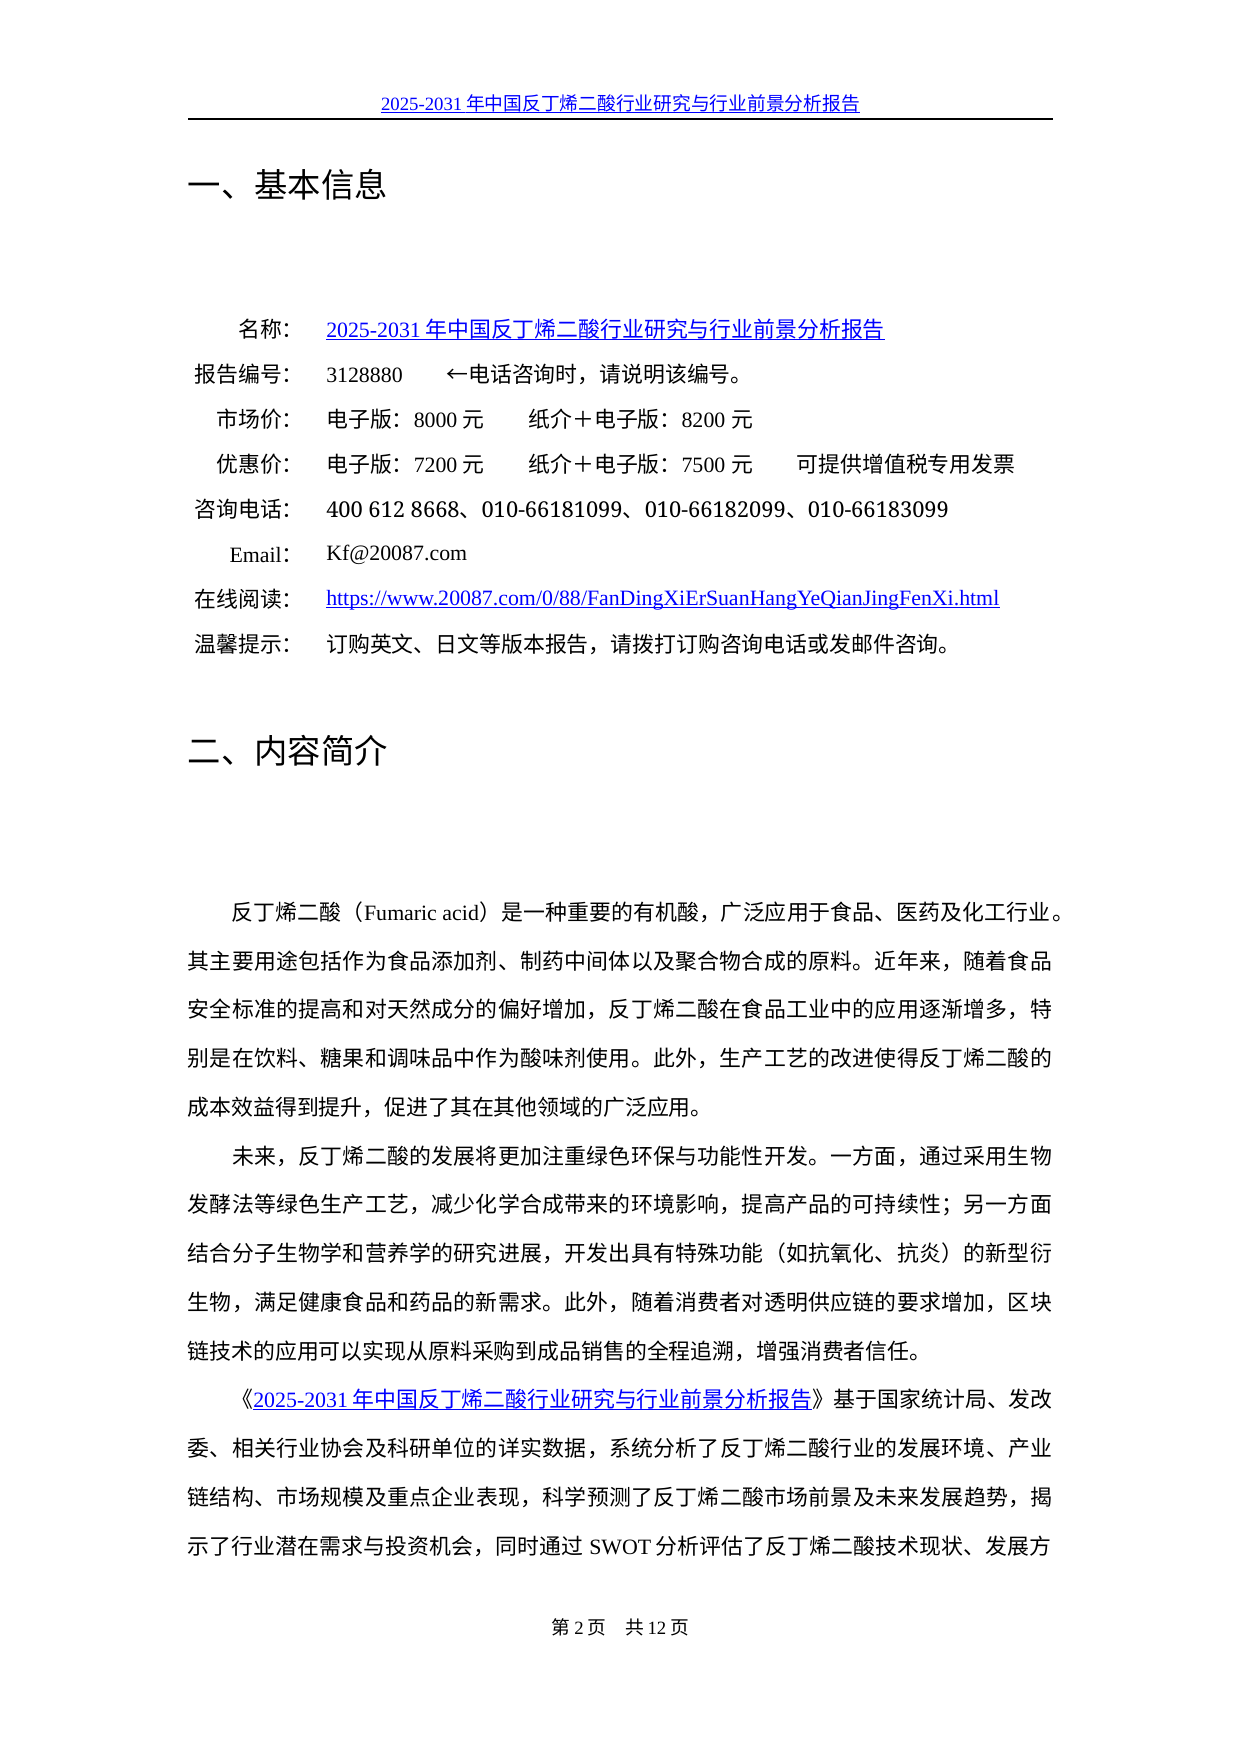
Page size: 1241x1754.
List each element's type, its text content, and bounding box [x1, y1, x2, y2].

table_cell 优惠价： [167, 447, 315, 492]
table_header 名称： [167, 312, 315, 357]
table_cell Email： [167, 537, 315, 582]
table_cell 订购英文、日文等版本报告，请拨打订购咨询电话或发邮件咨询。 [315, 627, 1073, 672]
table_cell 电子版：7200 元 纸介＋电子版：7500 元 可提供增值税专用发票 [315, 447, 1073, 492]
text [187, 894, 1053, 1561]
title 二、内容简介 [187, 717, 1053, 782]
table_cell 咨询电话： [167, 492, 315, 537]
table_cell 3128880 ←电话咨询时，请说明该编号。 [315, 357, 1073, 402]
table_cell 电子版：8000 元 纸介＋电子版：8200 元 [315, 402, 1073, 447]
table_cell 在线阅读： [167, 582, 315, 627]
table_cell 400 612 8668、010-66181099、010-66182099、010-66183099 [315, 492, 1073, 537]
title 一、基本信息 [187, 150, 1053, 215]
table_cell [315, 582, 1073, 627]
table_cell 市场价： [167, 402, 315, 447]
table_cell Kf@20087.com [315, 537, 1073, 582]
table_header 2025-2031年中国反丁烯二酸行业研究与行业前景分析报告 [315, 312, 1073, 357]
table_cell 温馨提示： [167, 627, 315, 672]
table_cell 报告编号： [167, 357, 315, 402]
